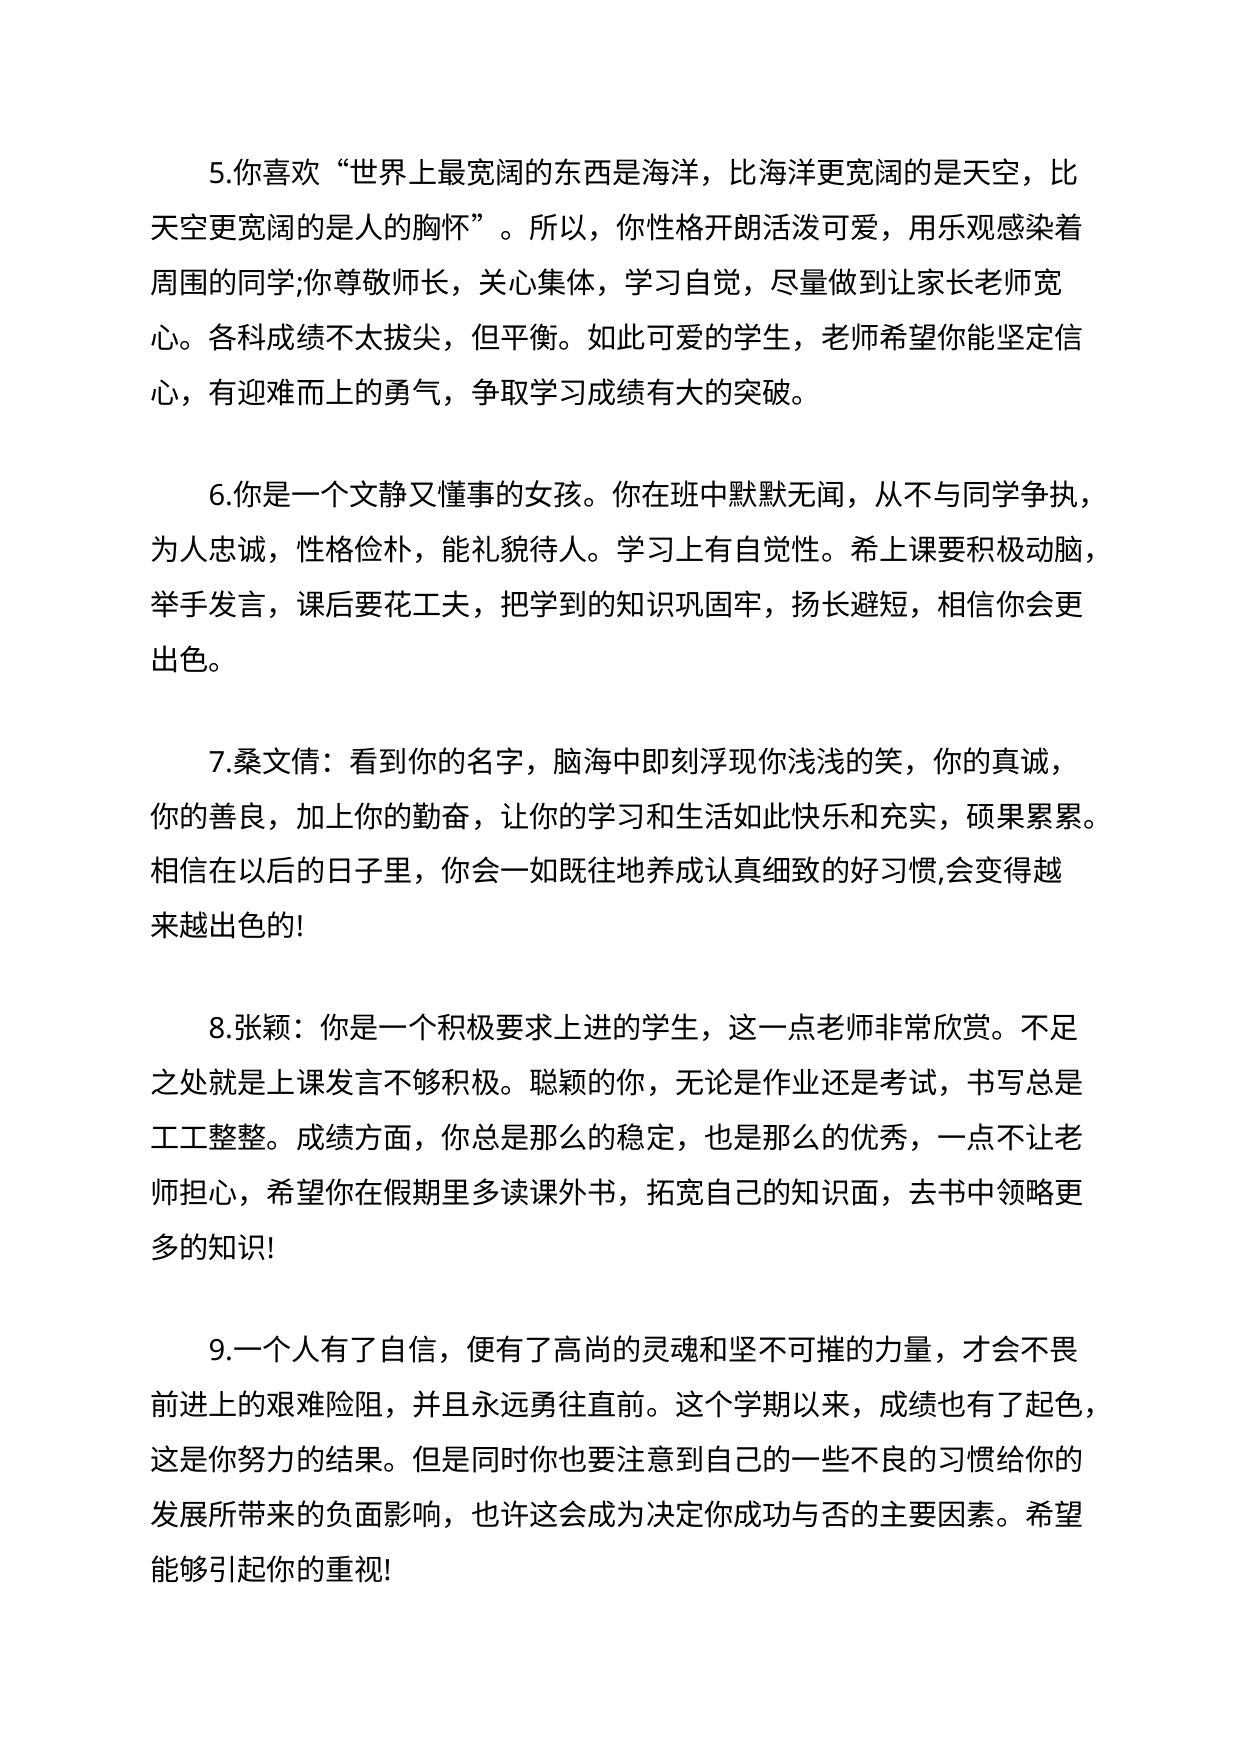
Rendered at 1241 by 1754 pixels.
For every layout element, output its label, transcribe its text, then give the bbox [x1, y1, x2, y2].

text 5.你喜欢“世界上最宽阔的东西是海洋，比海洋更宽阔的是天空，比天空更宽阔的是人的胸怀”。所以，你性格开朗活泼可爱，用乐观感染着周围的同学;你尊敬师长，关心集体，学习自觉，尽量做到让家长老师宽心。各科成绩不太拔尖，但平衡。如此可爱的学生，老师希望你能坚定信心，有迎难而上的勇气，争取学习成绩有大的突破。 [150, 150, 1090, 412]
text 8.张颖：你是一个积极要求上进的学生，这一点老师非常欣赏。不足之处就是上课发言不够积极。聪颖的你，无论是作业还是考试，书写总是工工整整。成绩方面，你总是那么的稳定，也是那么的优秀，一点不让老师担心，希望你在假期里多读课外书，拓宽自己的知识面，去书中领略更多的知识! [150, 1005, 1090, 1267]
text 6.你是一个文静又懂事的女孩。你在班中默默无闻，从不与同学争执，为人忠诚，性格俭朴，能礼貌待人。学习上有自觉性。希上课要积极动脑，举手发言，课后要花工夫，把学到的知识巩固牢，扬长避短，相信你会更出色。 [150, 472, 1090, 679]
text 7.桑文倩：看到你的名字，脑海中即刻浮现你浅浅的笑，你的真诚，你的善良，加上你的勤奋，让你的学习和生活如此快乐和充实，硕果累累。相信在以后的日子里，你会一如既往地养成认真细致的好习惯,会变得越来越出色的! [150, 738, 1090, 945]
text 9.一个人有了自信，便有了高尚的灵魂和坚不可摧的力量，才会不畏前进上的艰难险阻，并且永远勇往直前。这个学期以来，成绩也有了起色，这是你努力的结果。但是同时你也要注意到自己的一些不良的习惯给你的发展所带来的负面影响，也许这会成为决定你成功与否的主要因素。希望能够引起你的重视! [150, 1327, 1090, 1589]
